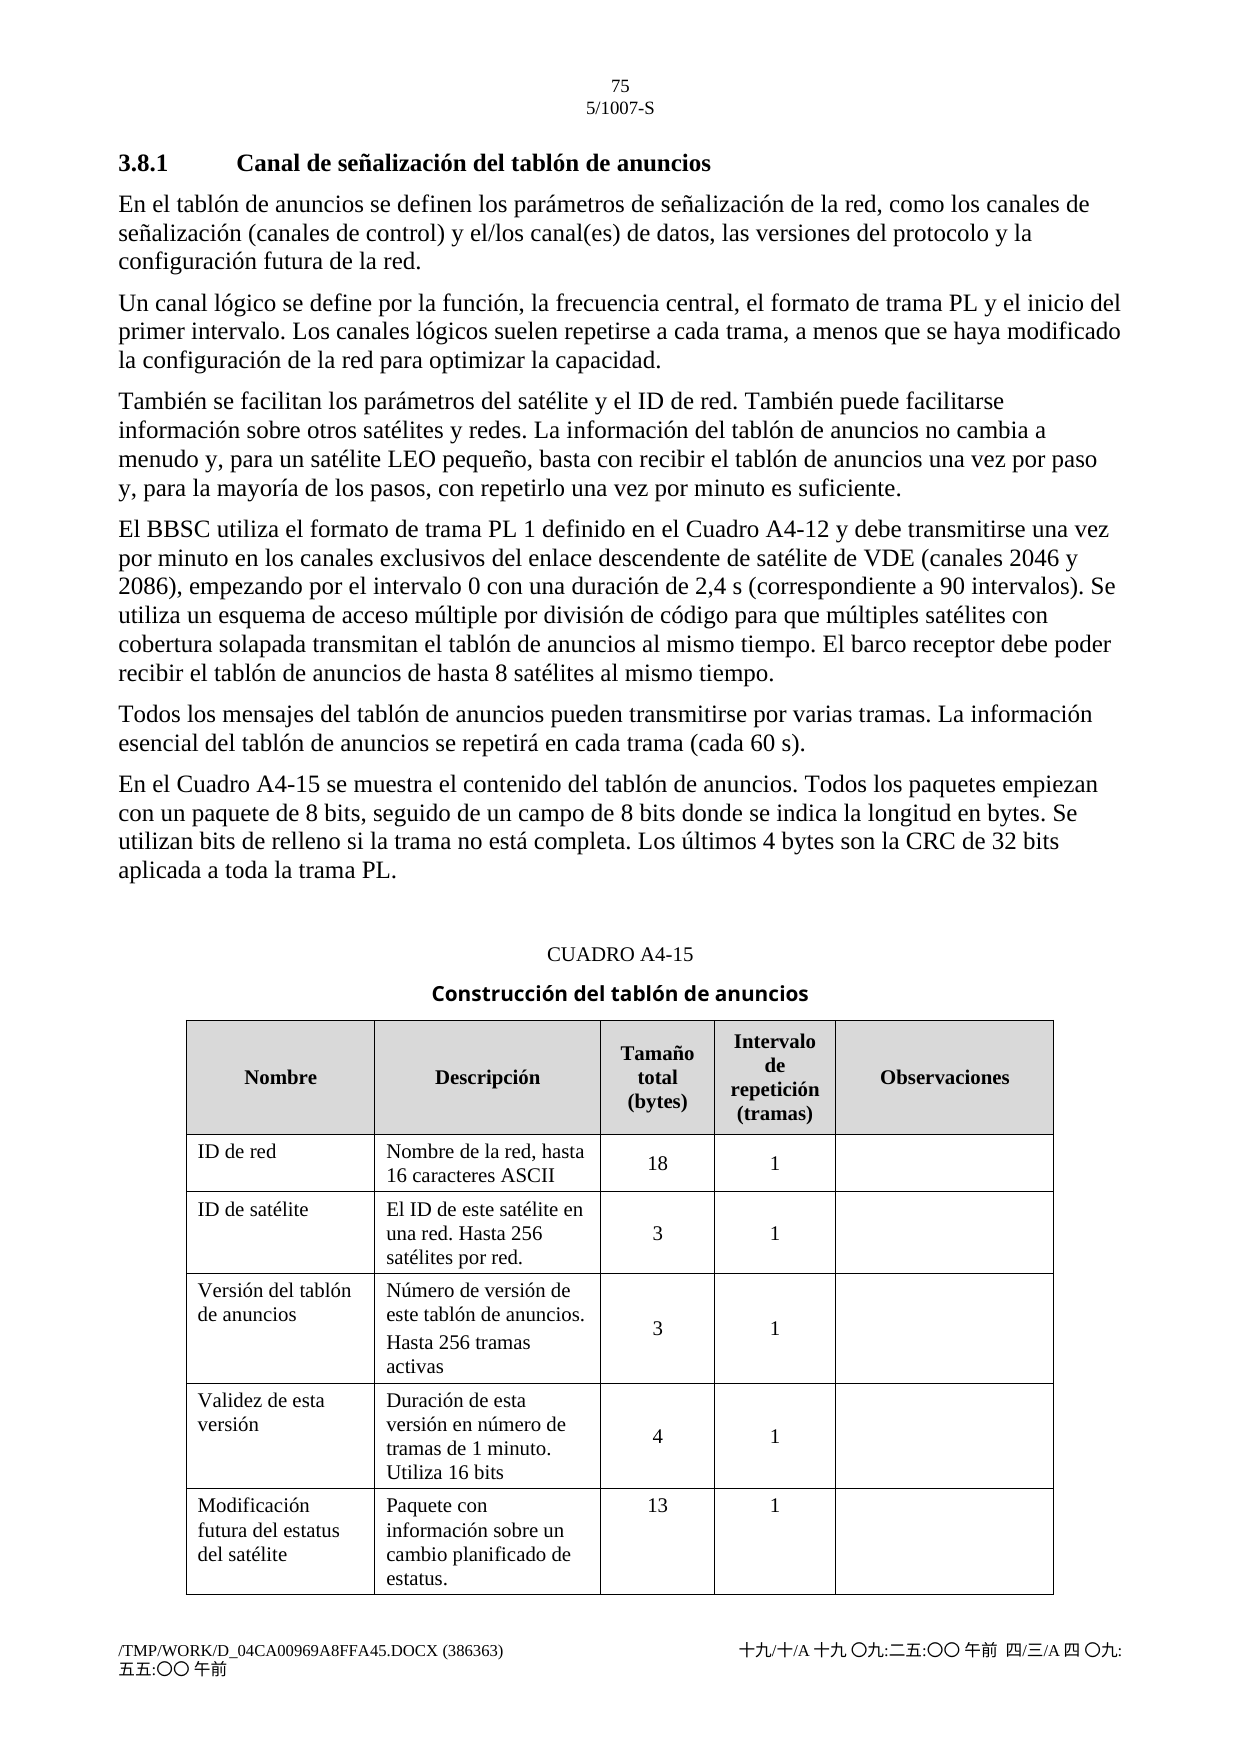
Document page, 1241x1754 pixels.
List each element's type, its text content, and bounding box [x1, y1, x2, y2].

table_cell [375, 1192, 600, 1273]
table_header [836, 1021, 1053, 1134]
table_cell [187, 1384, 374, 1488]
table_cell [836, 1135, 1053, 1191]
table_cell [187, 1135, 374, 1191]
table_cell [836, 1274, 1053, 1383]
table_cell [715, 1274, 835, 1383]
text CUADRO A4-15 [118, 942, 1122, 966]
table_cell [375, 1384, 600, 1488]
text También se facilitan los parámetros del satélite y el ID de red. También puede facilitarse información sobre otros satélites y redes. La información del tablón de anuncios no cambia a menudo y, para un satélite LEO pequeño, basta con recibir el tablón de anuncios una vez por paso y, para la mayoría de los pasos, con repetirlo una vez por minuto es suficiente. [118, 386, 1122, 501]
text En el Cuadro A4-15 se muestra el contenido del tablón de anuncios. Todos los paquetes empiezan con un paquete de 8 bits, seguido de un campo de 8 bits donde se indica la longitud en bytes. Se utilizan bits de relleno si la trama no está completa. Los últimos 4 bytes son la CRC de 32 bits aplicada a toda la trama PL. [118, 769, 1122, 884]
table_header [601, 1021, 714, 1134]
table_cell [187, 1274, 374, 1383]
title Construcción del tablón de anuncios [118, 979, 1122, 1007]
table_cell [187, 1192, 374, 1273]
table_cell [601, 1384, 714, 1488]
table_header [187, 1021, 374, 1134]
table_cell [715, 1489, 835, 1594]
text Todos los mensajes del tablón de anuncios pueden transmitirse por varias tramas. La información esencial del tablón de anuncios se repetirá en cada trama (cada 60 s). [118, 699, 1122, 756]
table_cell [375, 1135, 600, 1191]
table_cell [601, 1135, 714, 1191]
subtitle 3.8.1 Canal de señalización del tablón de anuncios [118, 148, 1122, 176]
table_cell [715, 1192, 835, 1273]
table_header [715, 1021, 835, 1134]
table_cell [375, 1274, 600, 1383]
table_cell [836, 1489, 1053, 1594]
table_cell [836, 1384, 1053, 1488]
text Un canal lógico se define por la función, la frecuencia central, el formato de trama PL y el inicio del primer intervalo. Los canales lógicos suelen repetirse a cada trama, a menos que se haya modificado la configuración de la red para optimizar la capacidad. [118, 288, 1122, 374]
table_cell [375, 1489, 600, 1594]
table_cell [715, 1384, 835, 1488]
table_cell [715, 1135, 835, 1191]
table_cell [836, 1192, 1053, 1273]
text En el tablón de anuncios se definen los parámetros de señalización de la red, como los canales de señalización (canales de control) y el/los canal(es) de datos, las versiones del protocolo y la configuración futura de la red. [118, 189, 1122, 275]
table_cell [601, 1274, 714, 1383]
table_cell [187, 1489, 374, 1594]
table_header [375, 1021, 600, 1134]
text El BBSC utiliza el formato de trama PL 1 definido en el Cuadro A4-12 y debe transmitirse una vez por minuto en los canales exclusivos del enlace descendente de satélite de VDE (canales 2046 y 2086), empezando por el intervalo 0 con una duración de 2,4 s (correspondiente a 90 intervalos). Se utiliza un esquema de acceso múltiple por división de código para que múltiples satélites con cobertura solapada transmitan el tablón de anuncios al mismo tiempo. El barco receptor debe poder recibir el tablón de anuncios de hasta 8 satélites al mismo tiempo. [118, 514, 1122, 686]
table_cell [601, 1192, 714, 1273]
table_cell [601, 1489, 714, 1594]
